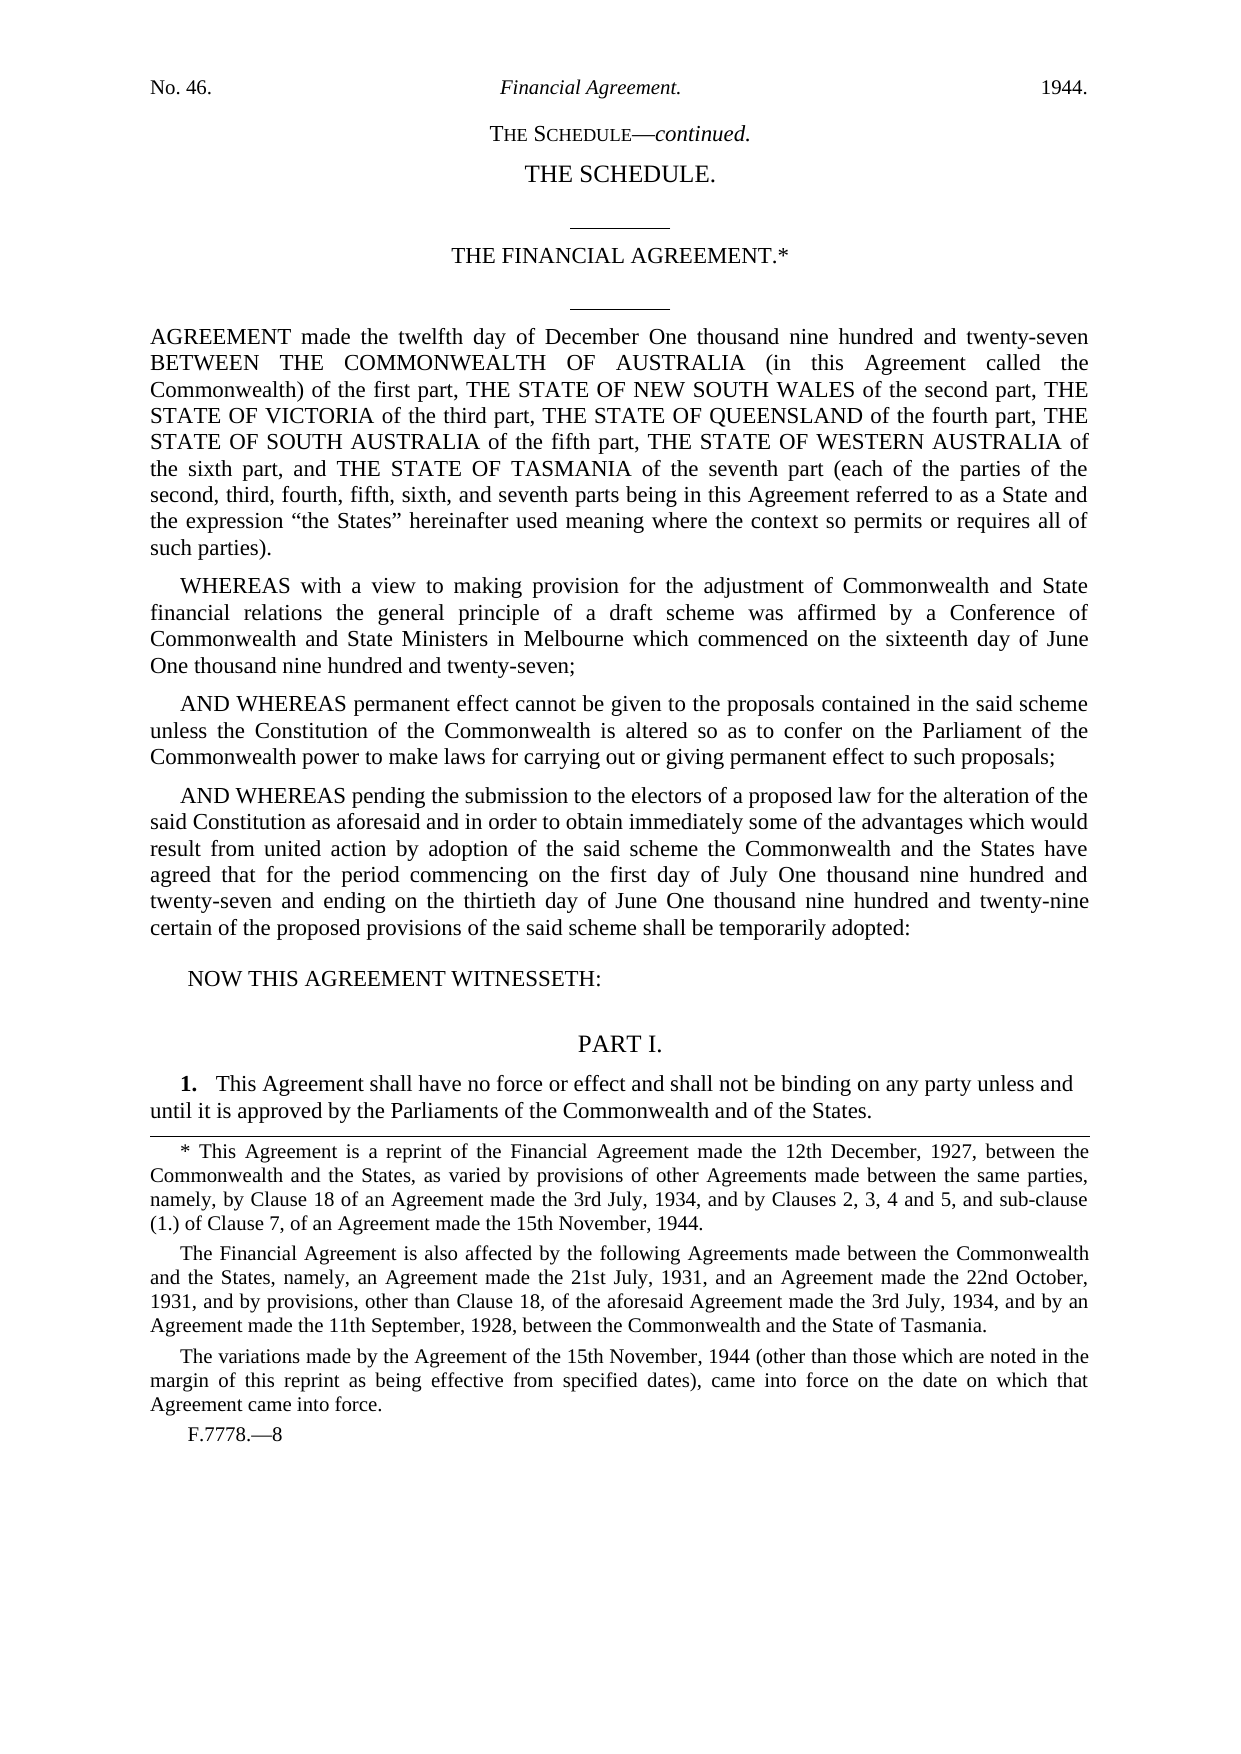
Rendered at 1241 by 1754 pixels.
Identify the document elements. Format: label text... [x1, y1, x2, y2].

text NOW THIS AGREEMENT WITNESSETH: [150, 965, 1090, 992]
text F.7778.—8 [150, 1422, 1090, 1446]
text AND WHEREAS permanent effect cannot be given to the proposals contained in the said scheme unless the Constitution of the Commonwealth is altered so as to confer on the Parliament of the Commonwealth power to make laws for carrying out or giving permanent effect to such proposals; [150, 691, 1090, 769]
text THE FINANCIAL AGREEMENT.* [150, 242, 1090, 268]
text The Schedule—continued. [150, 120, 1090, 146]
text AGREEMENT made the twelfth day of December One thousand nine hundred and twenty-seven BETWEEN THE COMMONWEALTH OF AUSTRALIA (in this Agreement called the Commonwealth) of the first part, THE STATE OF NEW SOUTH WALES of the second part, THE STATE OF VICTORIA of the third part, THE STATE OF QUEENSLAND of the fourth part, THE STATE OF SOUTH AUSTRALIA of the fifth part, THE STATE OF WESTERN AUSTRALIA of the sixth part, and THE STATE OF TASMANIA of the seventh part (each of the parties of the second, third, fourth, fifth, sixth, and seventh parts being in this Agreement referred to as a State and the expression “the States” hereinafter used meaning where the context so permits or requires all of such parties). [150, 323, 1090, 560]
text AND WHEREAS pending the submission to the electors of a proposed law for the alteration of the said Constitution as aforesaid and in order to obtain immediately some of the advantages which would result from united action by adoption of the said scheme the Commonwealth and the States have agreed that for the period commencing on the first day of July One thousand nine hundred and twenty-seven and ending on the thirtieth day of June One thousand nine hundred and twenty-nine certain of the proposed provisions of the said scheme shall be temporarily adopted: [150, 782, 1090, 940]
text THE SCHEDULE. [150, 159, 1090, 188]
text * This Agreement is a reprint of the Financial Agreement made the 12th December, 1927, between the Commonwealth and the States, as varied by provisions of other Agreements made between the same parties, namely, by Clause 18 of an Agreement made the 3rd July, 1934, and by Clauses 2, 3, 4 and 5, and sub-clause (1.) of Clause 7, of an Agreement made the 15th November, 1944. [150, 1137, 1090, 1235]
text 1. This Agreement shall have no force or effect and shall not be binding on any party unless and until it is approved by the Parliaments of the Commonwealth and of the States. [150, 1070, 1090, 1123]
text The variations made by the Agreement of the 15th November, 1944 (other than those which are noted in the margin of this reprint as being effective from specified dates), came into force on the date on which that Agreement came into force. [150, 1344, 1090, 1416]
text PART I. [150, 1029, 1090, 1058]
text The Financial Agreement is also affected by the following Agreements made between the Commonwealth and the States, namely, an Agreement made the 21st July, 1931, and an Agreement made the 22nd October, 1931, and by provisions, other than Clause 18, of the aforesaid Agreement made the 3rd July, 1934, and by an Agreement made the 11th September, 1928, between the Commonwealth and the State of Tasmania. [150, 1241, 1090, 1337]
text WHEREAS with a view to making provision for the adjustment of Commonwealth and State financial relations the general principle of a draft scheme was affirmed by a Conference of Commonwealth and State Ministers in Melbourne which commenced on the sixteenth day of June One thousand nine hundred and twenty-seven; [150, 573, 1090, 678]
